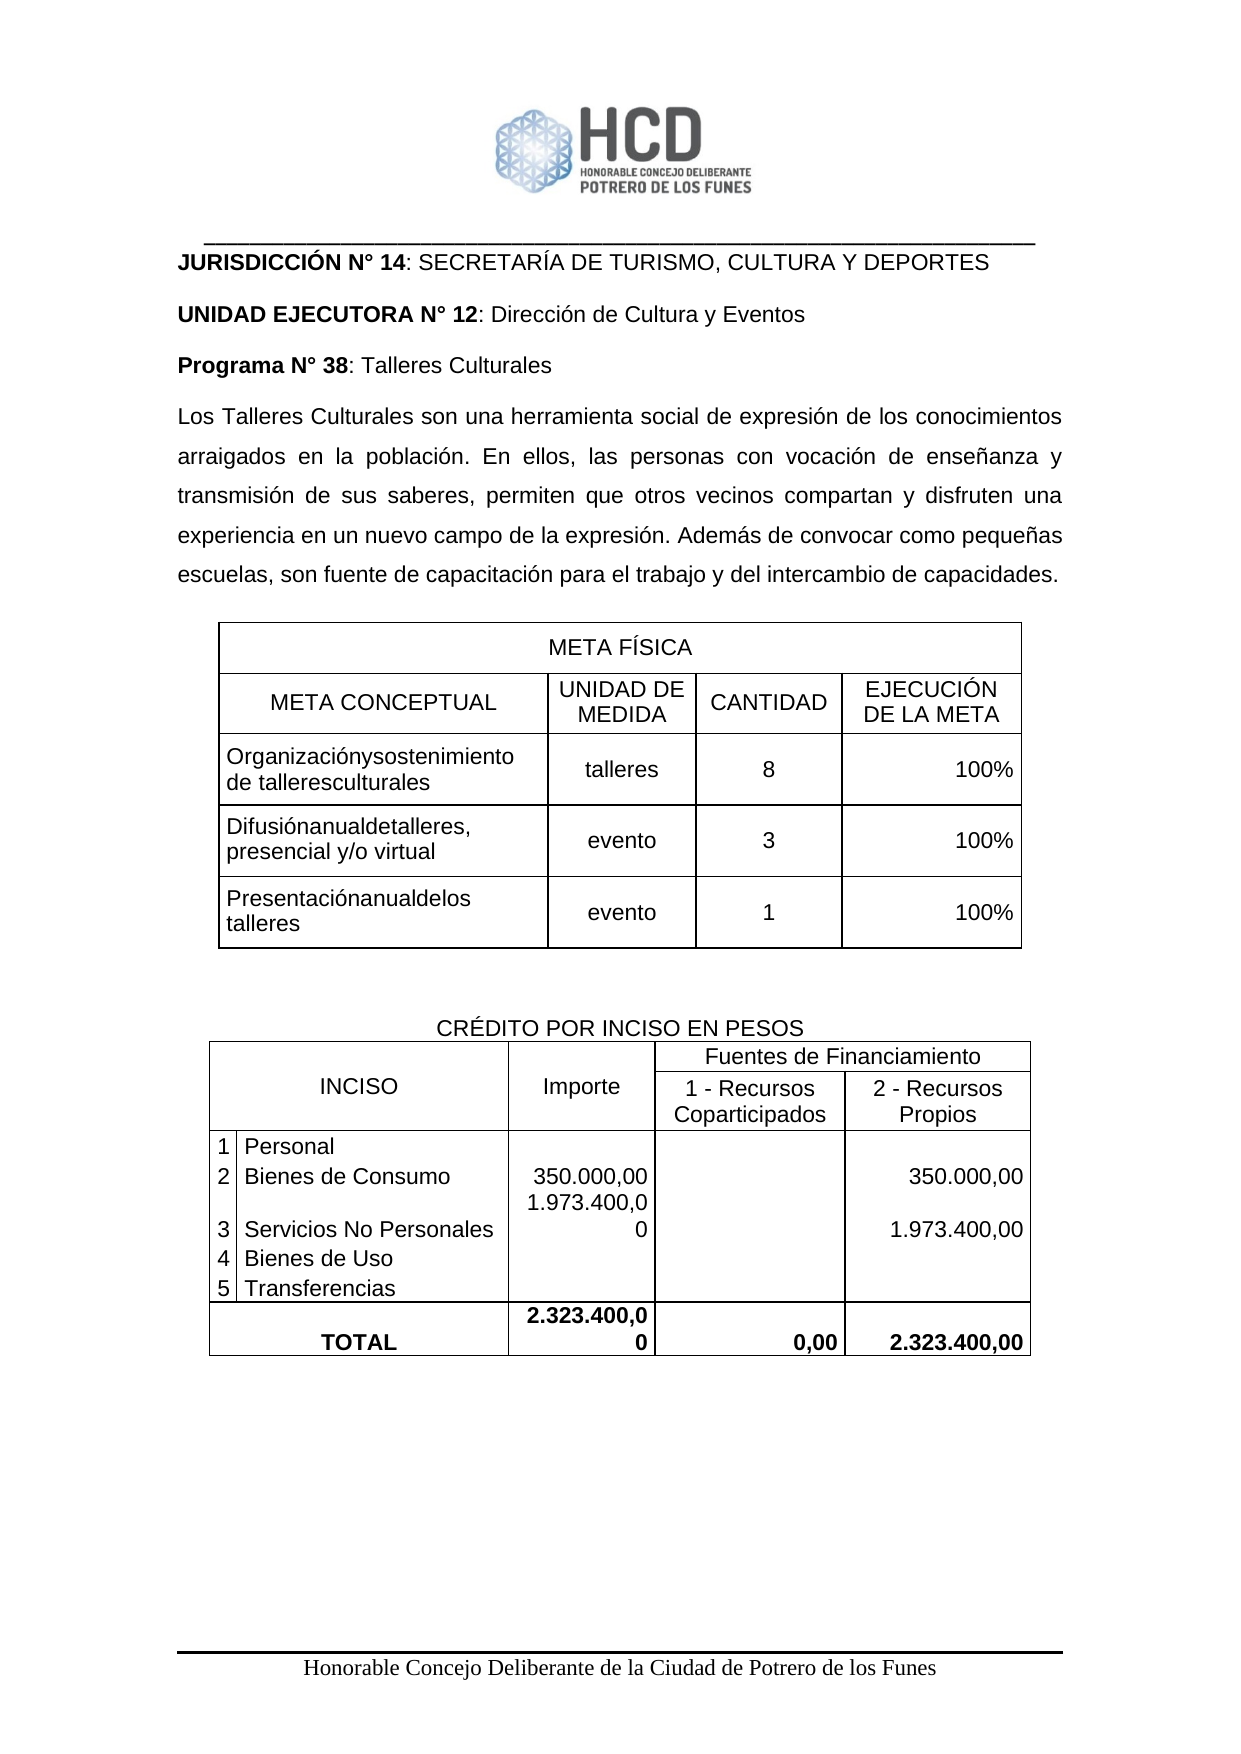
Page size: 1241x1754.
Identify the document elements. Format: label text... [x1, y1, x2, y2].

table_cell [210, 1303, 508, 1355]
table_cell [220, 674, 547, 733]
text JURISDICCIÓN N° 14: SECRETARÍA DE TURISMO, CULTURA Y DEPORTES [177, 248, 1063, 276]
text UNIDAD EJECUTORA N° 12: Dirección de Cultura y Eventos [177, 301, 1063, 328]
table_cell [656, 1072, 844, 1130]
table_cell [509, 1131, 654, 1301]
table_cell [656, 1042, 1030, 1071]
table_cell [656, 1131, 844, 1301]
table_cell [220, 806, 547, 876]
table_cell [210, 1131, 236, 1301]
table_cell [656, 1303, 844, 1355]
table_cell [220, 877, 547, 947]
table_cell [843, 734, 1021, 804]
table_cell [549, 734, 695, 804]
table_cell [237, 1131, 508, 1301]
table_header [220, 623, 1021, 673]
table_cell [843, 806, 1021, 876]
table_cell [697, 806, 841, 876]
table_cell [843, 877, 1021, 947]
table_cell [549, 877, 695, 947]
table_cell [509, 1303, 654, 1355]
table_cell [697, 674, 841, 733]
picture [473, 73, 767, 221]
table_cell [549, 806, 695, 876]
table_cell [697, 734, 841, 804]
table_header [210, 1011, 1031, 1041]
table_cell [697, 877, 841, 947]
text Programa N° 38: Talleres Culturales [177, 352, 1063, 379]
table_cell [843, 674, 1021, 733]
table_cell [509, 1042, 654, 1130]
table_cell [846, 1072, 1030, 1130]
text Los Talleres Culturales son una herramienta social de expresión de los conocimientos arraigados en la población. En ellos, las personas con vocación de enseñanza y transmisión de sus saberes, permiten que otros vecinos compartan y disfruten una experiencia en un nuevo campo de la expresión. Además de convocar como pequeñas escuelas, son fuente de capacitación para el trabajo y del intercambio de capacidades. [177, 403, 1063, 588]
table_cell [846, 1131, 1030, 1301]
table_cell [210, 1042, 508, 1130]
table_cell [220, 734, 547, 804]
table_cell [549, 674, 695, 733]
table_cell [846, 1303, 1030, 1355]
